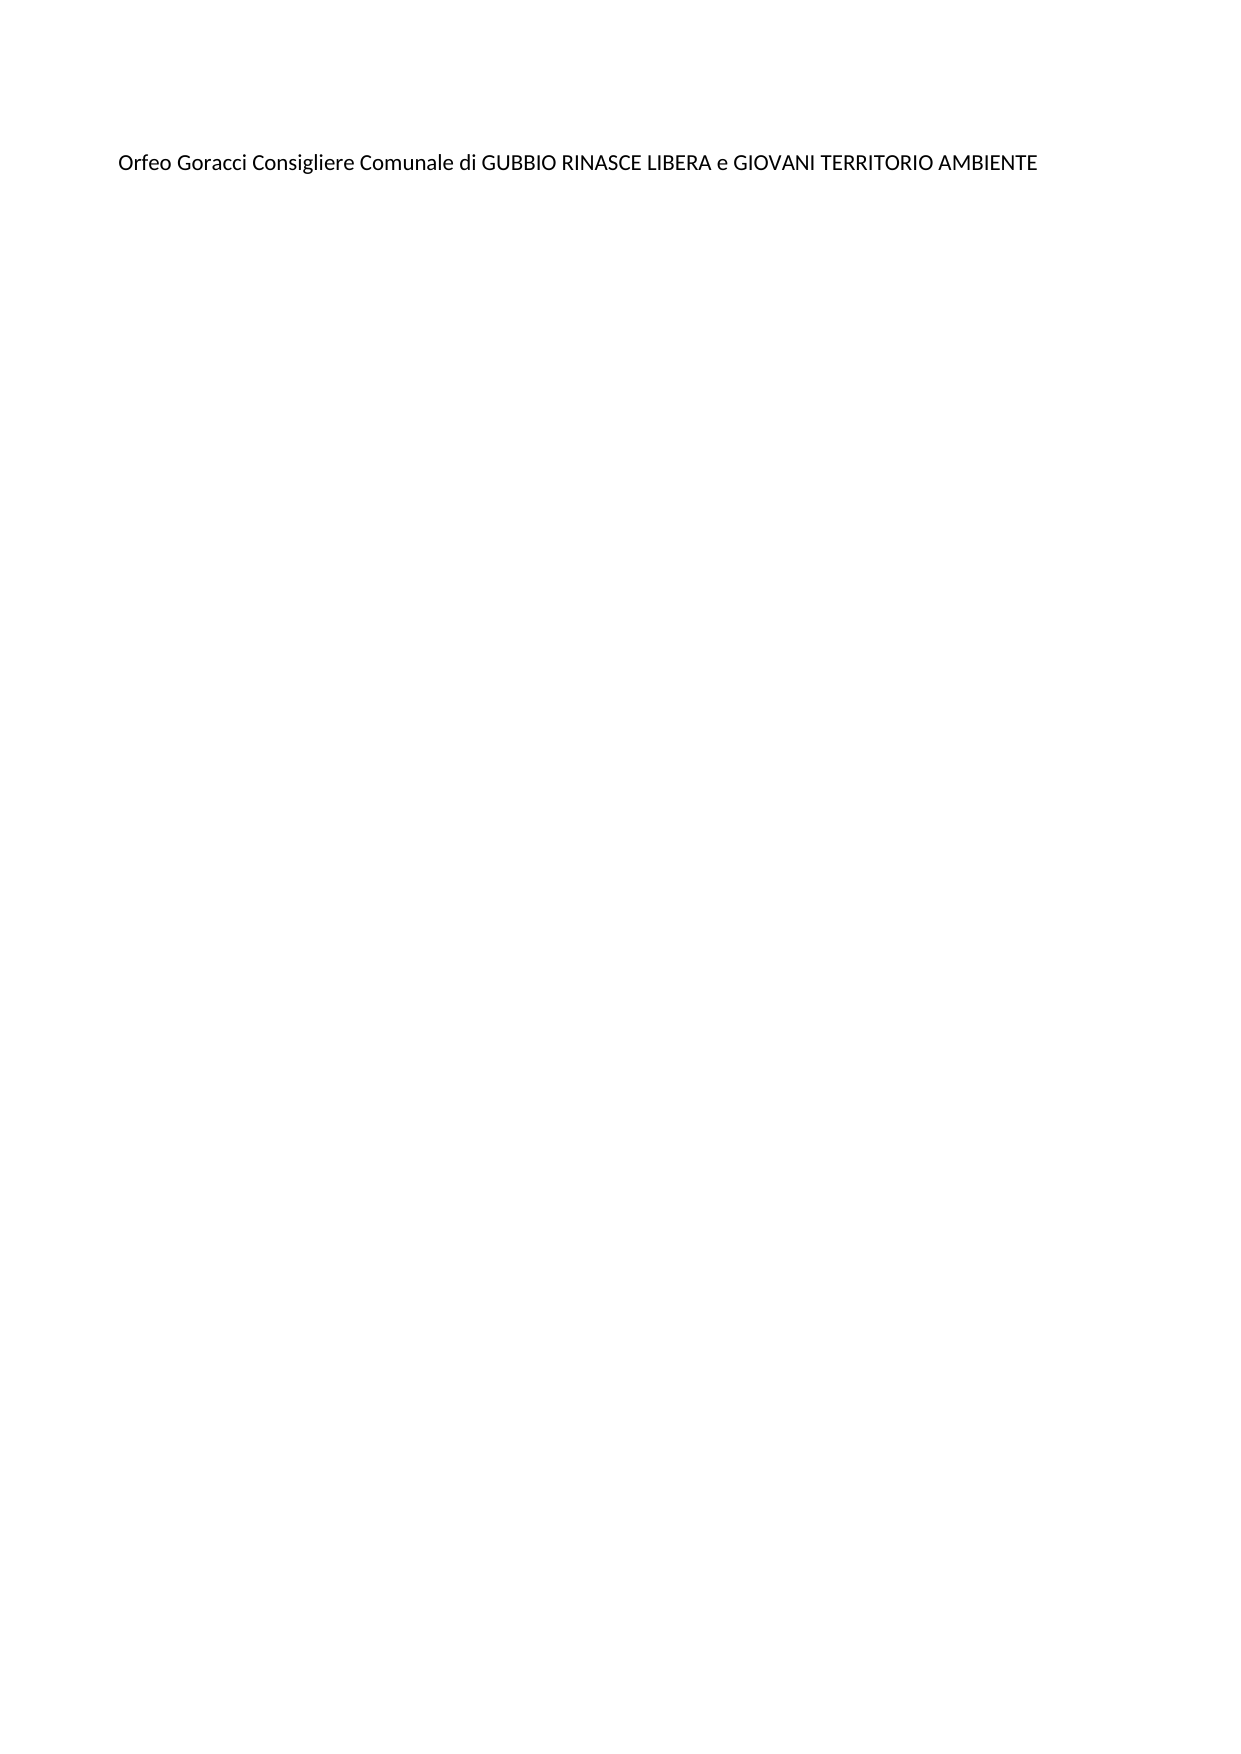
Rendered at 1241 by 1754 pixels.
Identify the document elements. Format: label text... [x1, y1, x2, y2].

text Orfeo Goracci Consigliere Comunale di GUBBIO RINASCE LIBERA e GIOVANI TERRITORIO AMBIENTE [118, 148, 1122, 176]
